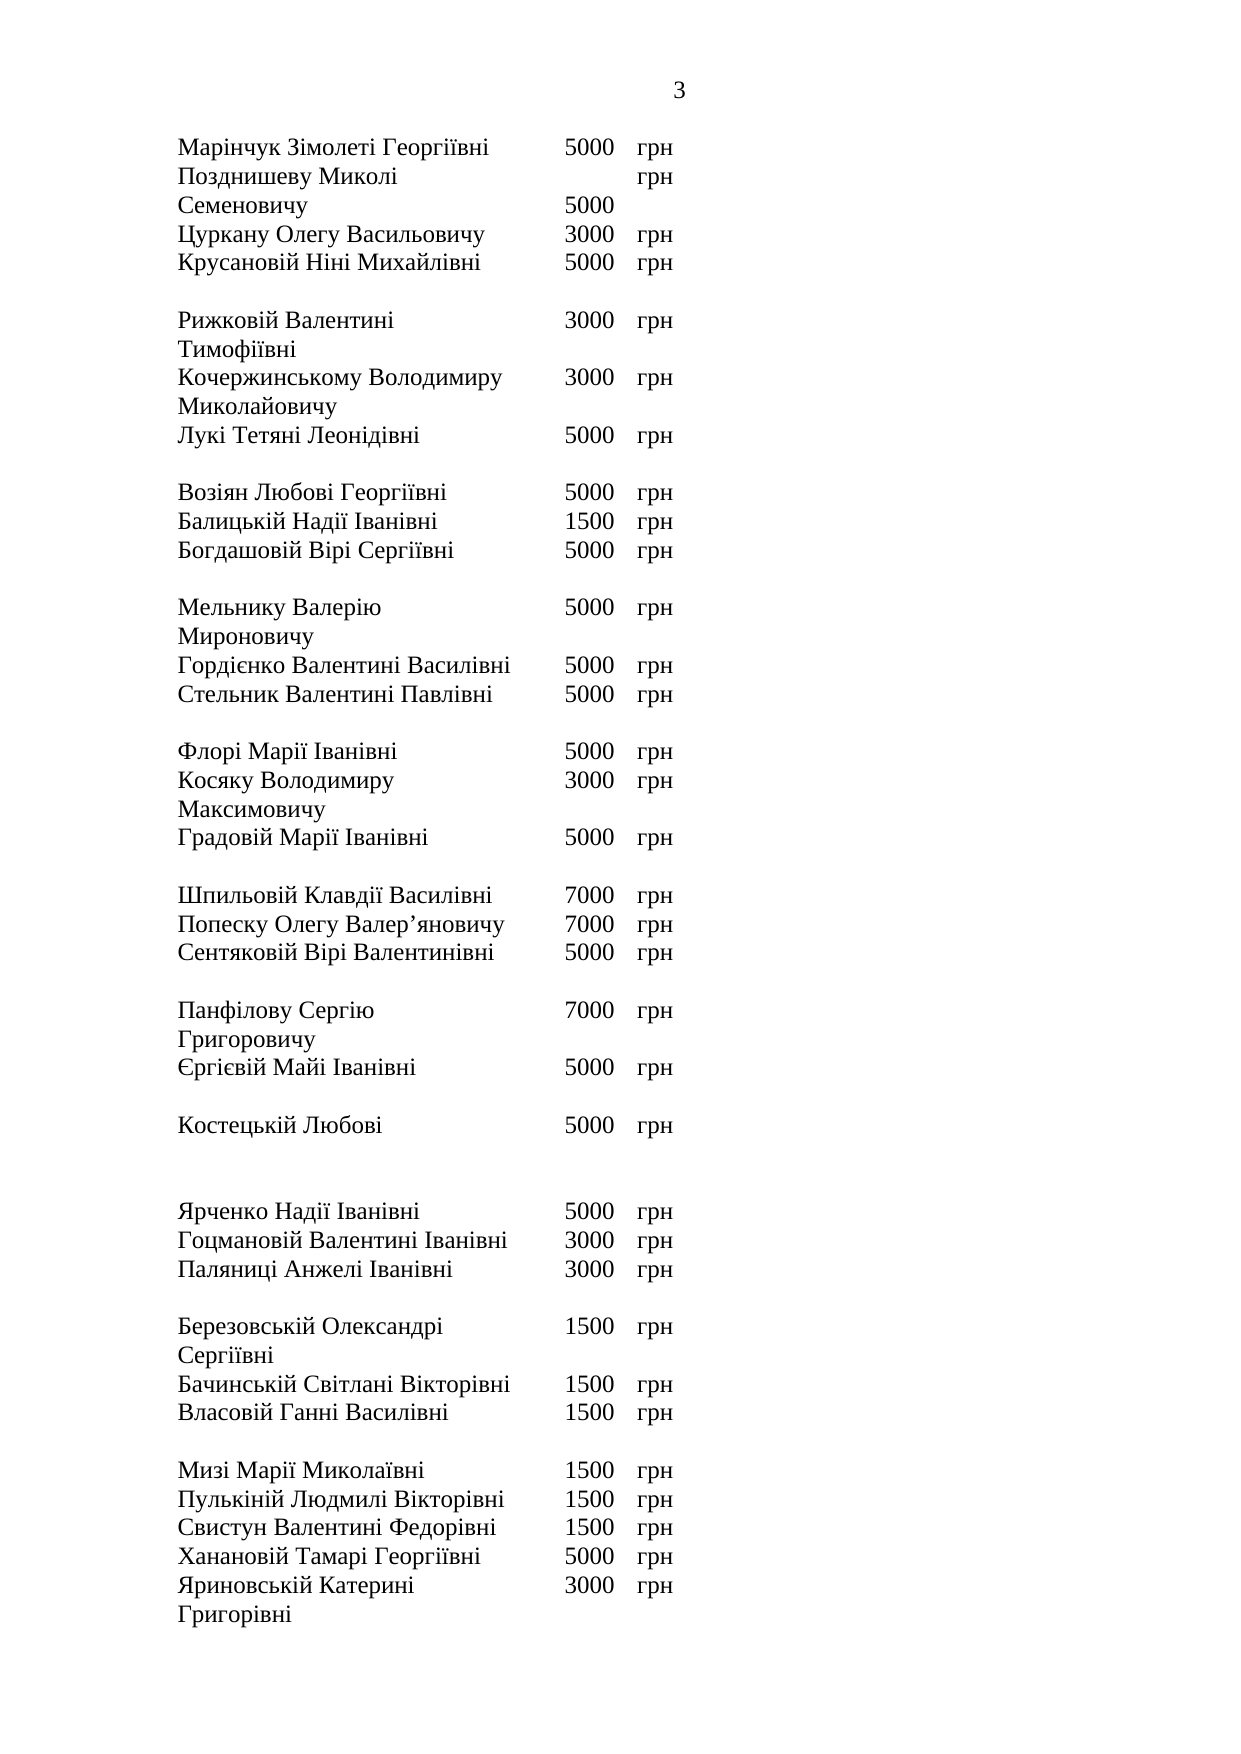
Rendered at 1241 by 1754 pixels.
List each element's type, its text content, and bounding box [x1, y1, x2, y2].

table_cell 1500 [522, 1455, 626, 1484]
table_cell грн [626, 1541, 714, 1570]
table_cell грн [626, 1369, 714, 1397]
table_cell Попеску Олегу Валер’яновичу [166, 909, 522, 937]
table_cell грн [626, 1484, 714, 1512]
table_cell Стельник Валентині Павлівні [166, 679, 522, 736]
table_cell грн [626, 1570, 714, 1627]
table_cell Флорі Марії Іванівні [166, 736, 522, 765]
table_cell грн [626, 248, 714, 305]
table_cell Гордієнко Валентині Василівні [166, 650, 522, 679]
table_cell грн [626, 219, 714, 247]
table_cell Крусановій Ніні Михайлівні [166, 248, 522, 305]
table_cell 5000 [522, 650, 626, 679]
table_cell 5000 [522, 1110, 626, 1196]
table_cell Позднишеву Миколі Семеновичу [166, 161, 522, 219]
table_cell Возіян Любові Георгіївні [166, 478, 522, 506]
table_cell 5000 [522, 133, 626, 161]
table_cell Свистун Валентині Федорівні [166, 1513, 522, 1541]
table_cell Єргієвій Майі Іванівні [166, 1053, 522, 1110]
table_cell 3000 [522, 1254, 626, 1311]
table_cell Рижковій Валентині Тимофіївні [166, 305, 522, 362]
table_cell Пулькіній Людмилі Вікторівні [166, 1484, 522, 1512]
table_cell грн [626, 1196, 714, 1225]
table_cell 5000 [522, 823, 626, 880]
table_cell грн [626, 1513, 714, 1541]
table_cell грн [626, 305, 714, 362]
table_cell грн [626, 880, 714, 909]
table_cell грн [626, 506, 714, 535]
table_cell грн [626, 650, 714, 679]
table_cell 1500 [522, 1513, 626, 1541]
table_cell 5000 [522, 593, 626, 650]
table_cell Костецькій Любові [166, 1110, 522, 1196]
table_cell Березовській Олександрі Сергіївні [166, 1311, 522, 1369]
table_cell 1500 [522, 1484, 626, 1512]
table_cell 3000 [522, 1225, 626, 1254]
table_cell 1500 [522, 1369, 626, 1397]
table_cell грн [626, 938, 714, 995]
table_cell 5000 [522, 938, 626, 995]
table_cell грн [626, 765, 714, 822]
table_cell грн [626, 1110, 714, 1196]
table_cell грн [626, 420, 714, 477]
table_cell 7000 [522, 909, 626, 937]
table_cell Лукі Тетяні Леонідівні [166, 420, 522, 477]
table_cell Ханановій Тамарі Георгіївні [166, 1541, 522, 1570]
table_cell грн [626, 1225, 714, 1254]
table_cell Сентяковій Вірі Валентинівні [166, 938, 522, 995]
table_cell грн [626, 909, 714, 937]
table_cell грн [626, 535, 714, 592]
table_cell грн [626, 161, 714, 219]
table_cell Марінчук Зімолеті Георгіївні [166, 133, 522, 161]
table_cell 3000 [522, 363, 626, 420]
table_cell грн [626, 995, 714, 1052]
table_cell Шпильовій Клавдії Василівні [166, 880, 522, 909]
table_cell 3000 [522, 305, 626, 362]
table_cell грн [626, 1311, 714, 1369]
table_cell 5000 [522, 1541, 626, 1570]
table_cell Косяку Володимиру Максимовичу [166, 765, 522, 822]
table_cell грн [626, 1254, 714, 1311]
table_cell грн [626, 363, 714, 420]
table_cell Панфілову Сергію Григоровичу [166, 995, 522, 1052]
table_cell 5000 [522, 161, 626, 219]
table_cell Гоцмановій Валентині Іванівні [166, 1225, 522, 1254]
table_cell 7000 [522, 995, 626, 1052]
table_cell грн [626, 593, 714, 650]
table_cell 3000 [522, 219, 626, 247]
table_cell 7000 [522, 880, 626, 909]
table_cell 5000 [522, 478, 626, 506]
table_cell 3000 [522, 1570, 626, 1627]
table_cell 5000 [522, 736, 626, 765]
table_cell Кочержинському Володимиру Миколайовичу [166, 363, 522, 420]
table_cell 5000 [522, 248, 626, 305]
table_cell Яриновській Катерині Григорівні [166, 1570, 522, 1627]
table_cell Бачинській Світлані Вікторівні [166, 1369, 522, 1397]
table_cell грн [626, 679, 714, 736]
table_cell грн [626, 1053, 714, 1110]
table_cell Богдашовій Вірі Сергіївні [166, 535, 522, 592]
table_cell Паляниці Анжелі Іванівні [166, 1254, 522, 1311]
table_cell Мельнику Валерію Мироновичу [166, 593, 522, 650]
table_cell 5000 [522, 420, 626, 477]
table_cell 5000 [522, 1196, 626, 1225]
table_cell грн [626, 823, 714, 880]
table_cell Цуркану Олегу Васильовичу [166, 219, 522, 247]
table_cell 1500 [522, 1311, 626, 1369]
table_cell 5000 [522, 1053, 626, 1110]
table_cell грн [626, 1398, 714, 1455]
table_cell грн [626, 133, 714, 161]
table_cell Мизі Марії Миколаївні [166, 1455, 522, 1484]
table_cell грн [626, 1455, 714, 1484]
table_cell грн [626, 478, 714, 506]
table_cell 1500 [522, 506, 626, 535]
table_cell грн [626, 736, 714, 765]
table_cell 1500 [522, 1398, 626, 1455]
table_cell Градовій Марії Іванівні [166, 823, 522, 880]
table_cell Балицькій Надії Іванівні [166, 506, 522, 535]
table_cell Ярченко Надії Іванівні [166, 1196, 522, 1225]
table_cell 3000 [522, 765, 626, 822]
table_cell 5000 [522, 679, 626, 736]
table_cell Власовій Ганні Василівні [166, 1398, 522, 1455]
table_cell 5000 [522, 535, 626, 592]
